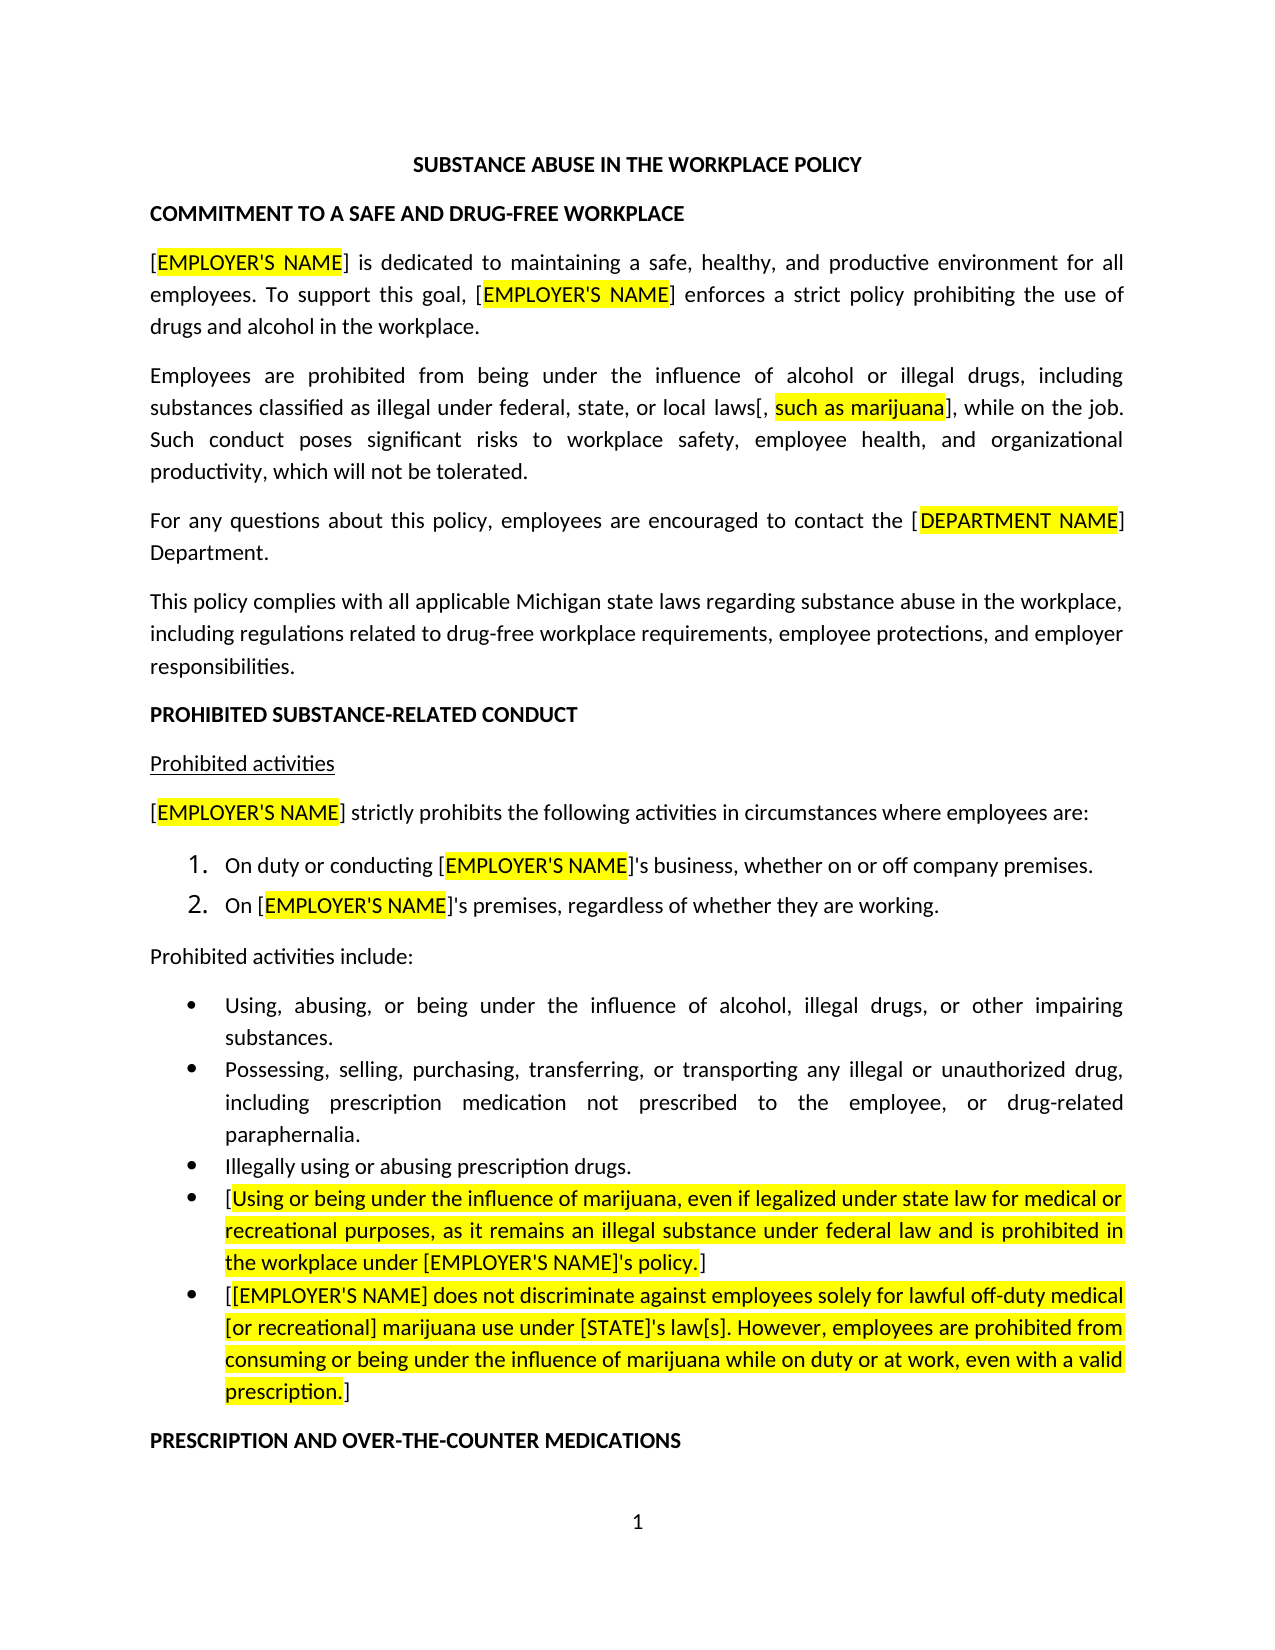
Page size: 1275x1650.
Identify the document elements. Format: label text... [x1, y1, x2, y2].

list Using, abusing, or being under the influence of alcohol, illegal drugs, or other impairing substances. [187, 991, 1125, 1051]
text Prohibited activities include: [150, 942, 1125, 970]
list Possessing, selling, purchasing, transferring, or transporting any illegal or unauthorized drug, including prescription medication not prescribed to the employee, or drug-related paraphernalia. [187, 1055, 1125, 1148]
text PROHIBITED SUBSTANCE-RELATED CONDUCT [150, 701, 1125, 729]
text This policy complies with all applicable Michigan state laws regarding substance abuse in the workplace, including regulations related to drug-free workplace requirements, employee protections, and employer responsibilities. [150, 587, 1125, 680]
list Illegally using or abusing prescription drugs. [187, 1152, 1125, 1180]
list [Using or being under the influence of marijuana, even if legalized under state law for medical or recreational purposes, as it remains an illegal substance under federal law and is prohibited in the workplace under [EMPLOYER'S NAME]'s policy.] [187, 1184, 1125, 1277]
text Prohibited activities [150, 749, 1125, 777]
text Employees are prohibited from being under the influence of alcohol or illegal drugs, including substances classified as illegal under federal, state, or local laws[, such as marijuana], while on the job. Such conduct poses significant risks to workplace safety, employee health, and organizational productivity, which will not be tolerated. [150, 361, 1125, 486]
text For any questions about this policy, employees are encouraged to contact the [DEPARTMENT NAME] Department. [150, 506, 1125, 567]
text COMMITMENT TO A SAFE AND DRUG-FREE WORKPLACE [150, 199, 1125, 227]
list On duty or conducting [EMPLOYER'S NAME]'s business, whether on or off company premises. [187, 847, 1125, 881]
list On [EMPLOYER'S NAME]'s premises, regardless of whether they are working. [187, 886, 1125, 920]
text [EMPLOYER'S NAME] is dedicated to maintaining a safe, healthy, and productive environment for all employees. To support this goal, [EMPLOYER'S NAME] enforces a strict policy prohibiting the use of drugs and alcohol in the workplace. [150, 248, 1125, 340]
text [EMPLOYER'S NAME] strictly prohibits the following activities in circumstances where employees are: [339, 798, 1125, 826]
text PRESCRIPTION AND OVER-THE-COUNTER MEDICATIONS [150, 1426, 1125, 1454]
list [[EMPLOYER'S NAME] does not discriminate against employees solely for lawful off-duty medical [or recreational] marijuana use under [STATE]'s law[s]. However, employees are prohibited from consuming or being under the influence of marijuana while on duty or at work, even with a valid prescription.] [187, 1281, 1125, 1405]
text SUBSTANCE ABUSE IN THE WORKPLACE POLICY [150, 150, 1125, 178]
